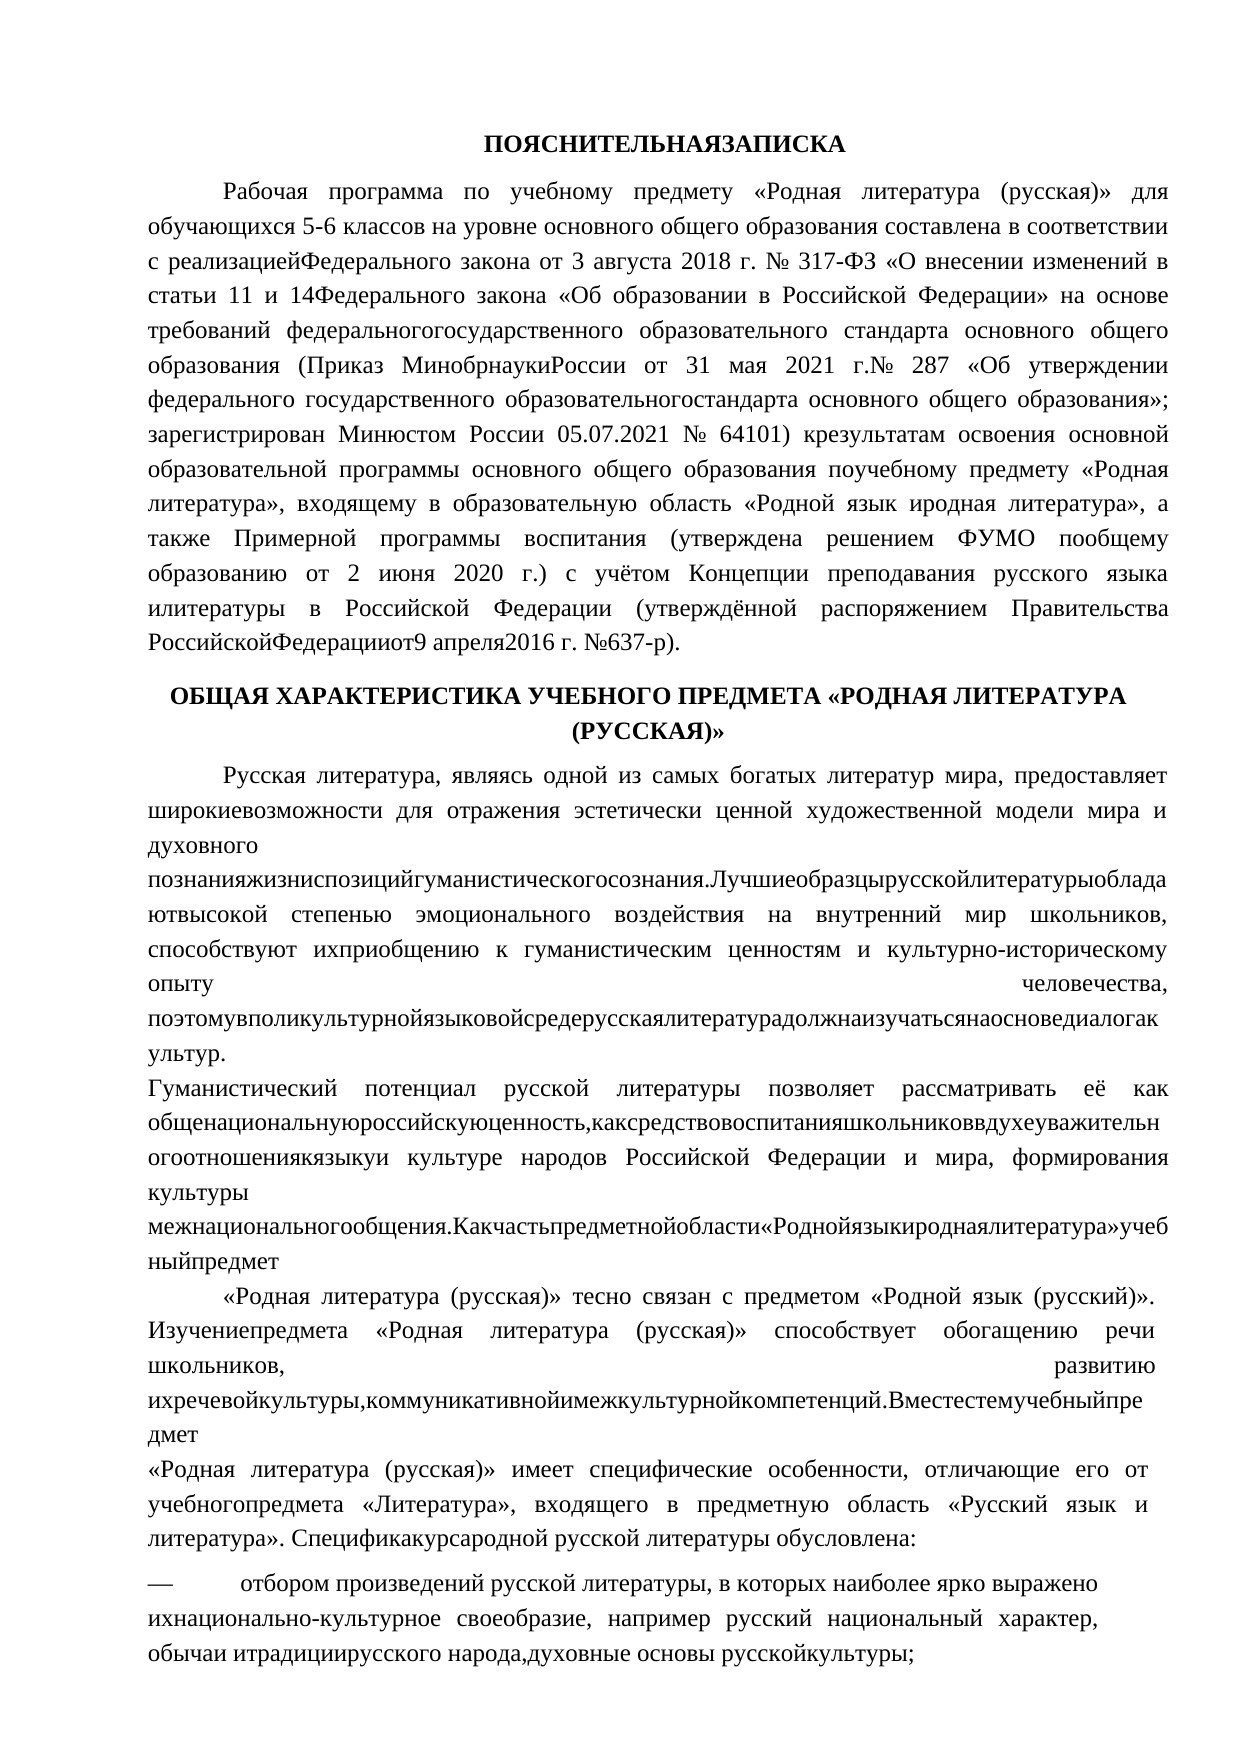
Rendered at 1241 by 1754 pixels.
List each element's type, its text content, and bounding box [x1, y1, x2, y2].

text ПОЯСНИТЕЛЬНАЯЗАПИСКА [148, 129, 1182, 158]
list отбором произведений русской литературы, в которых наиболее ярко выражено ихнационально-культурное своеобразие, например русский национальный характер, обычаи итрадициирусского народа,духовные основы русскойкультуры; [148, 1568, 1099, 1667]
text «Родная литература (русская)» тесно связан с предметом «Родной язык (русский)». Изучениепредмета «Родная литература (русская)» способствует обогащению речи школьников, развитию ихречевойкультуры,коммуникативнойимежкультурнойкомпетенций.Вместестемучебныйпредмет [148, 1281, 1156, 1448]
text «Родная литература (русская)» имеет специфические особенности, отличающие его от учебногопредмета «Литература», входящего в предметную область «Русский язык и литература». Спецификакурсародной русской литературы обусловлена: [148, 1454, 1149, 1552]
text Русская литература, являясь одной из самых богатых литератур мира, предоставляет широкиевозможности для отражения эстетически ценной художественной модели мира и духовного познанияжизниспозицийгуманистическогосознания.Лучшиеобразцырусскойлитературыобладаютвысокой степенью эмоционального воздействия на внутренний мир школьников, способствуют ихприобщению к гуманистическим ценностям и культурно-историческому опыту человечества, поэтомувполикультурнойязыковойсредерусскаялитературадолжнаизучатьсянаосноведиалогакультур. [148, 760, 1168, 1067]
text ОБЩАЯ ХАРАКТЕРИСТИКА УЧЕБНОГО ПРЕДМЕТА «РОДНАЯ ЛИТЕРАТУРА (РУССКАЯ)» [148, 681, 1149, 744]
text Рабочая программа по учебному предмету «Родная литература (русская)» для обучающихся 5-6 классов на уровне основного общего образования составлена в соответствии с реализациейФедерального закона от 3 августа 2018 г. № 317-ФЗ «О внесении изменений в статьи 11 и 14Федерального закона «Об образовании в Российской Федерации» на основе требований федеральногогосударственного образовательного стандарта основного общего образования (Приказ МинобрнаукиРоссии от 31 мая 2021 г.№ 287 «Об утверждении федерального государственного образовательногостандарта основного общего образования»; зарегистрирован Минюстом России 05.07.2021 № 64101) крезультатам освоения основной образовательной программы основного общего образования поучебному предмету «Родная литература», входящему в образовательную область «Родной язык иродная литература», а также Примерной программы воспитания (утверждена решением ФУМО пообщему образованию от 2 июня 2020 г.) с учётом Концепции преподавания русского языка илитературы в Российской Федерации (утверждённой распоряжением Правительства РоссийскойФедерацииот9 апреля2016 г. №637-р). [148, 176, 1169, 656]
text Гуманистический потенциал русской литературы позволяет рассматривать её как общенациональнуюроссийскуюценность,каксредствовоспитанияшкольниковвдухеуважительногоотношениякязыкуи культуре народов Российской Федерации и мира, формирования культуры межнациональногообщения.Какчастьпредметнойобласти«Роднойязыкироднаялитература»учебныйпредмет [148, 1073, 1169, 1275]
